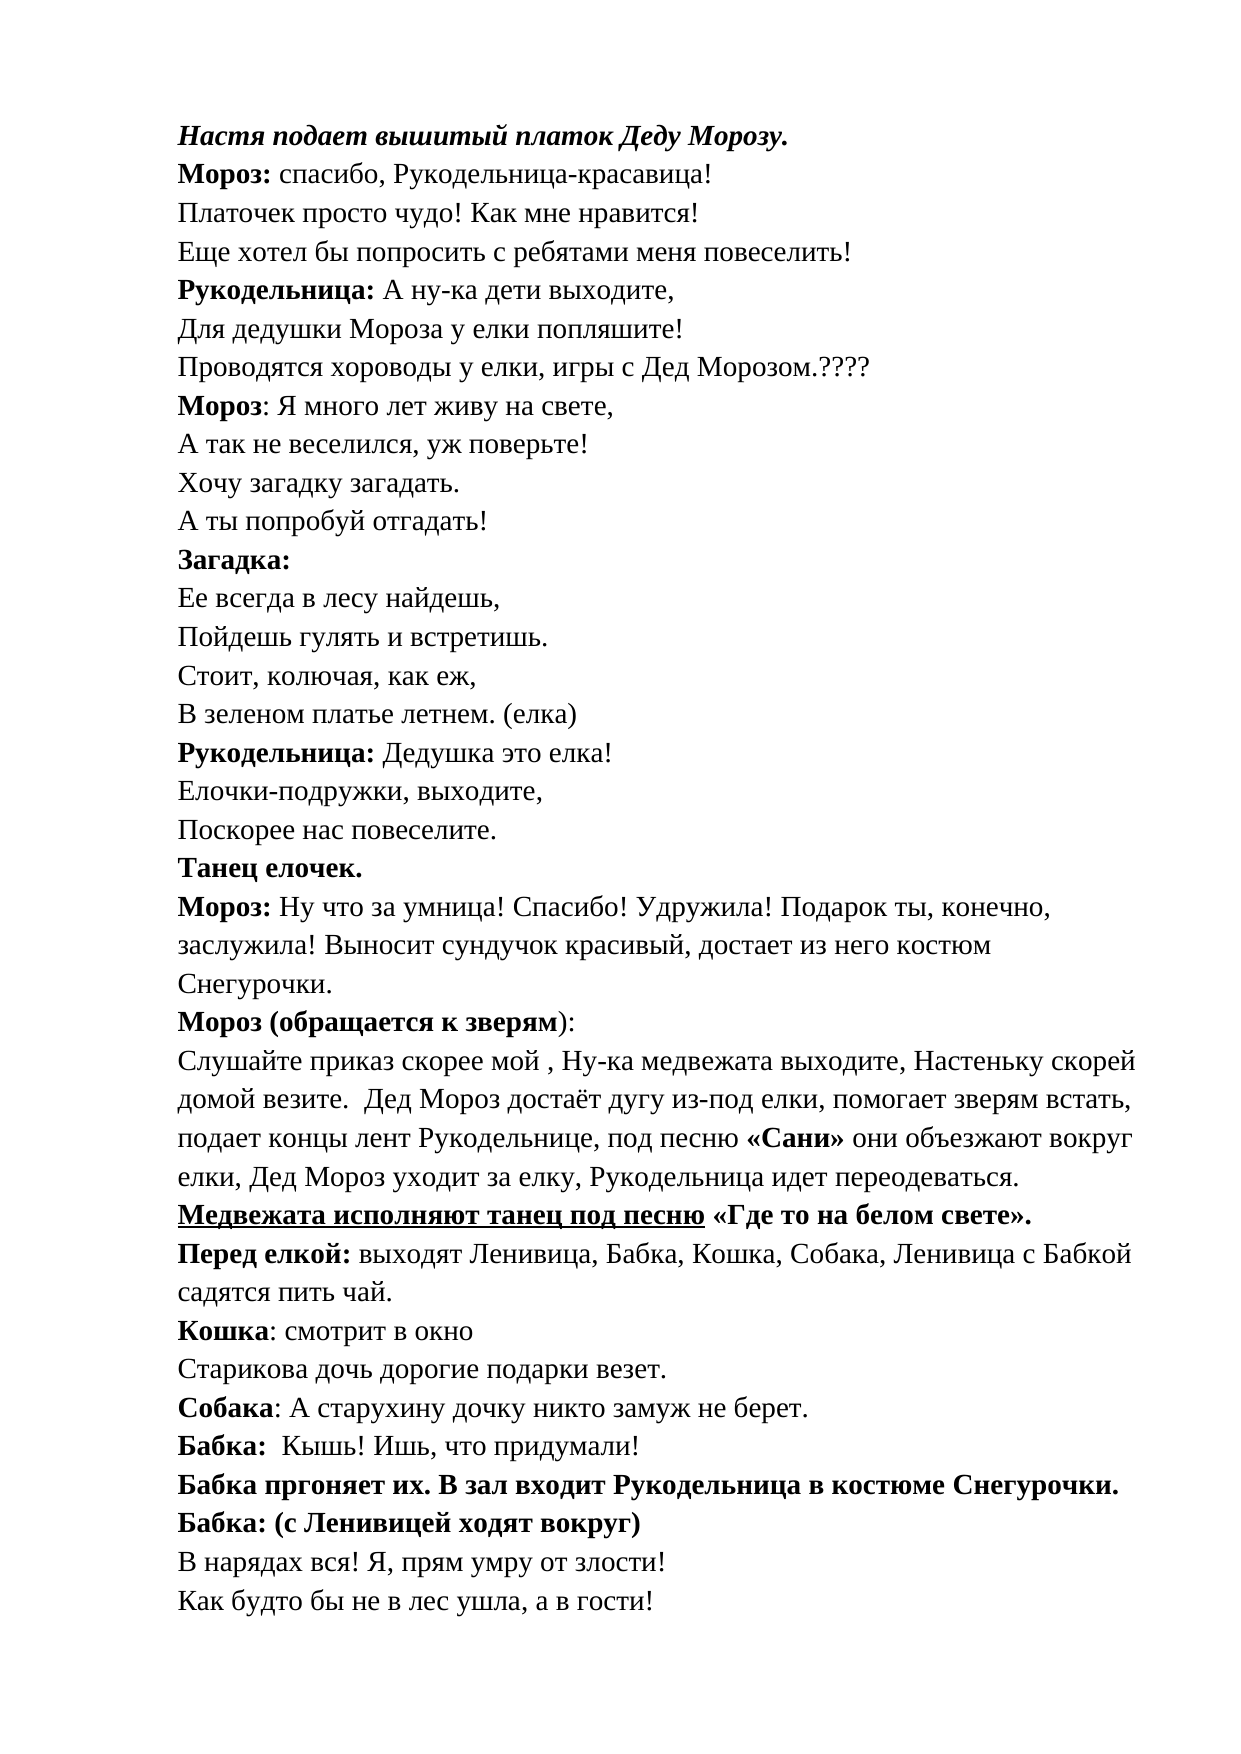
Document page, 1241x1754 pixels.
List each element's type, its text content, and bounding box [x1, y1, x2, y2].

text Слушайте приказ скорее мой , Ну-ка медвежата выходите, Настеньку скорей домой везите. Дед Мороз достаёт дугу из-под елки, помогает зверям встать, подает концы лент Рукодельнице, под песню «Сани» они объезжают вокруг елки, Дед Мороз уходит за елку, Рукодельница идет переодеваться. [177, 1043, 1152, 1192]
text Старикова дочь дорогие подарки везет. [177, 1351, 1152, 1385]
text Поскорее нас повеселите. [177, 812, 1152, 845]
text А так не веселился, уж поверьте! [177, 426, 1152, 460]
text Хочу загадку загадать. [177, 465, 1152, 498]
text Для дедушки Мороза у елки попляшите! [177, 311, 1152, 344]
text Загадка: [177, 542, 1152, 576]
text Мороз (обращается к зверям): [177, 1004, 1152, 1038]
text А ты попробуй отгадать! [177, 503, 1152, 537]
text Перед елкой: выходят Ленивица, Бабка, Кошка, Собака, Ленивица с Бабкой садятся пить чай. [177, 1236, 1152, 1308]
text В нарядах вся! Я, прям умру от злости! [177, 1544, 1152, 1578]
text Танец елочек. [177, 850, 1152, 884]
text В зеленом платье летнем. (елка) [177, 696, 1152, 730]
text Пойдешь гулять и встретишь. [177, 619, 1152, 653]
text Мороз: Я много лет живу на свете, [177, 388, 1152, 421]
text Проводятся хороводы у елки, игры с Дед Морозом.???? [177, 349, 1152, 383]
text Еще хотел бы попросить с ребятами меня повеселить! [177, 234, 1152, 267]
text Платочек просто чудо! Как мне нравится! [177, 195, 1152, 229]
text Бабка: Кышь! Ишь, что придумали! [177, 1428, 1152, 1462]
text Мороз: Ну что за умница! Спасибо! Удружила! Подарок ты, конечно, заслужила! Выносит сундучок красивый, достает из него костюм Снегурочки. [177, 889, 1152, 999]
text Рукодельница: А ну-ка дети выходите, [177, 272, 1152, 306]
text Бабка: (с Ленивицей ходят вокруг) [177, 1506, 1152, 1539]
text Елочки-подружки, выходите, [177, 773, 1152, 807]
text Как будто бы не в лес ушла, а в гости! [177, 1583, 1152, 1616]
text Кошка: смотрит в окно [177, 1313, 1152, 1346]
text Ее всегда в лесу найдешь, [177, 581, 1152, 614]
text Собака: А старухину дочку никто замуж не берет. [177, 1390, 1152, 1423]
text Бабка пргоняет их. В зал входит Рукодельница в костюме Снегурочки. [177, 1467, 1152, 1501]
text Медвежата исполняют танец под песню «Где то на белом свете». [177, 1197, 1152, 1231]
text Рукодельница: Дедушка это елка! [177, 735, 1152, 768]
text Стоит, колючая, как еж, [177, 658, 1152, 691]
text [177, 118, 1152, 190]
